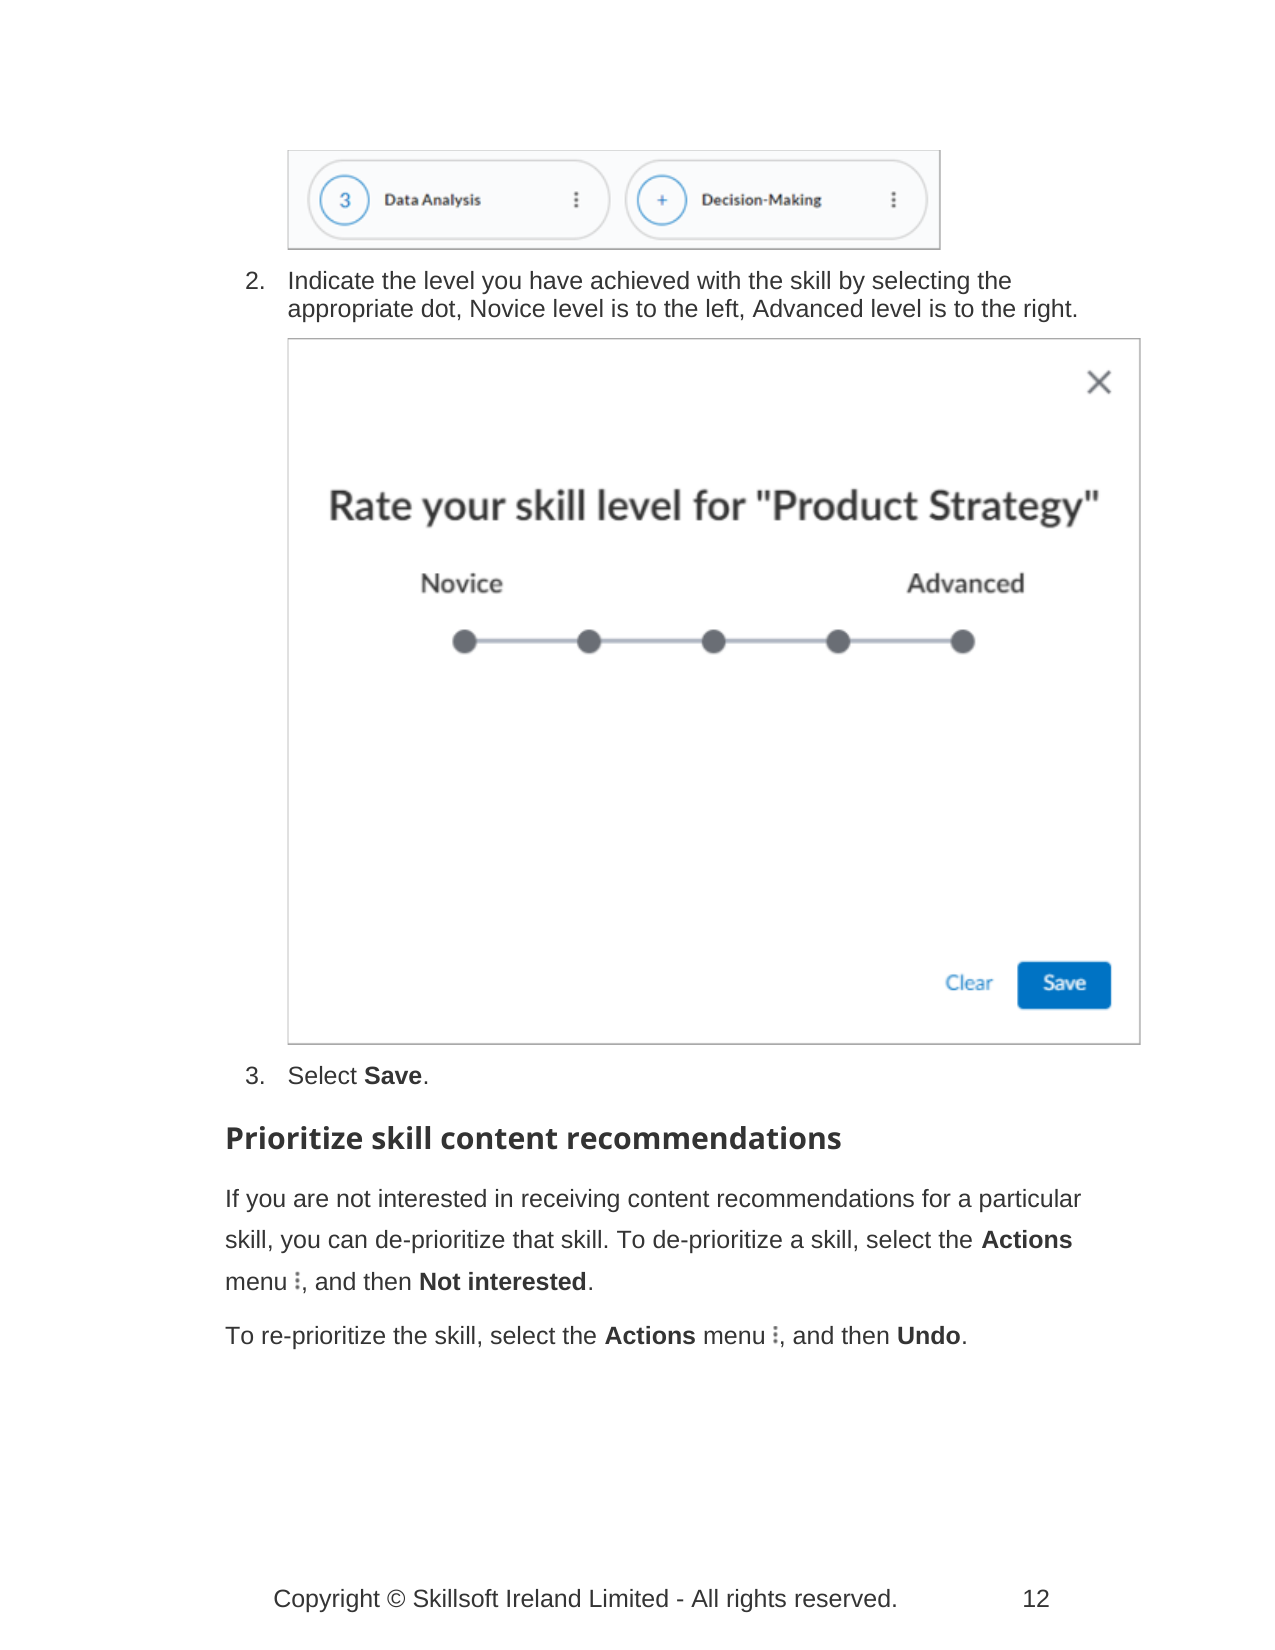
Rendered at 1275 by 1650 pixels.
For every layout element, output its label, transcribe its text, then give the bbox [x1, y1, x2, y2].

picture [287, 150, 941, 250]
text Prioritize skill content recommendations [225, 1117, 1125, 1158]
picture [287, 338, 1141, 1045]
text If you are not interested in receiving content recommendations for a particular skill, you can de-prioritize that skill. To de-prioritize a skill, select the Actions menu , and then Not interested. [225, 1171, 1125, 1296]
list Indicate the level you have achieved with the skill by selecting the appropriate dot, Novice level is to the left, Advanced level is to the right. [266, 266, 1125, 323]
picture [294, 1271, 301, 1291]
list Select Save. [266, 1061, 1125, 1089]
text To re-prioritize the skill, select the Actions menu , and then Undo. [225, 1308, 1125, 1350]
picture [772, 1326, 779, 1345]
